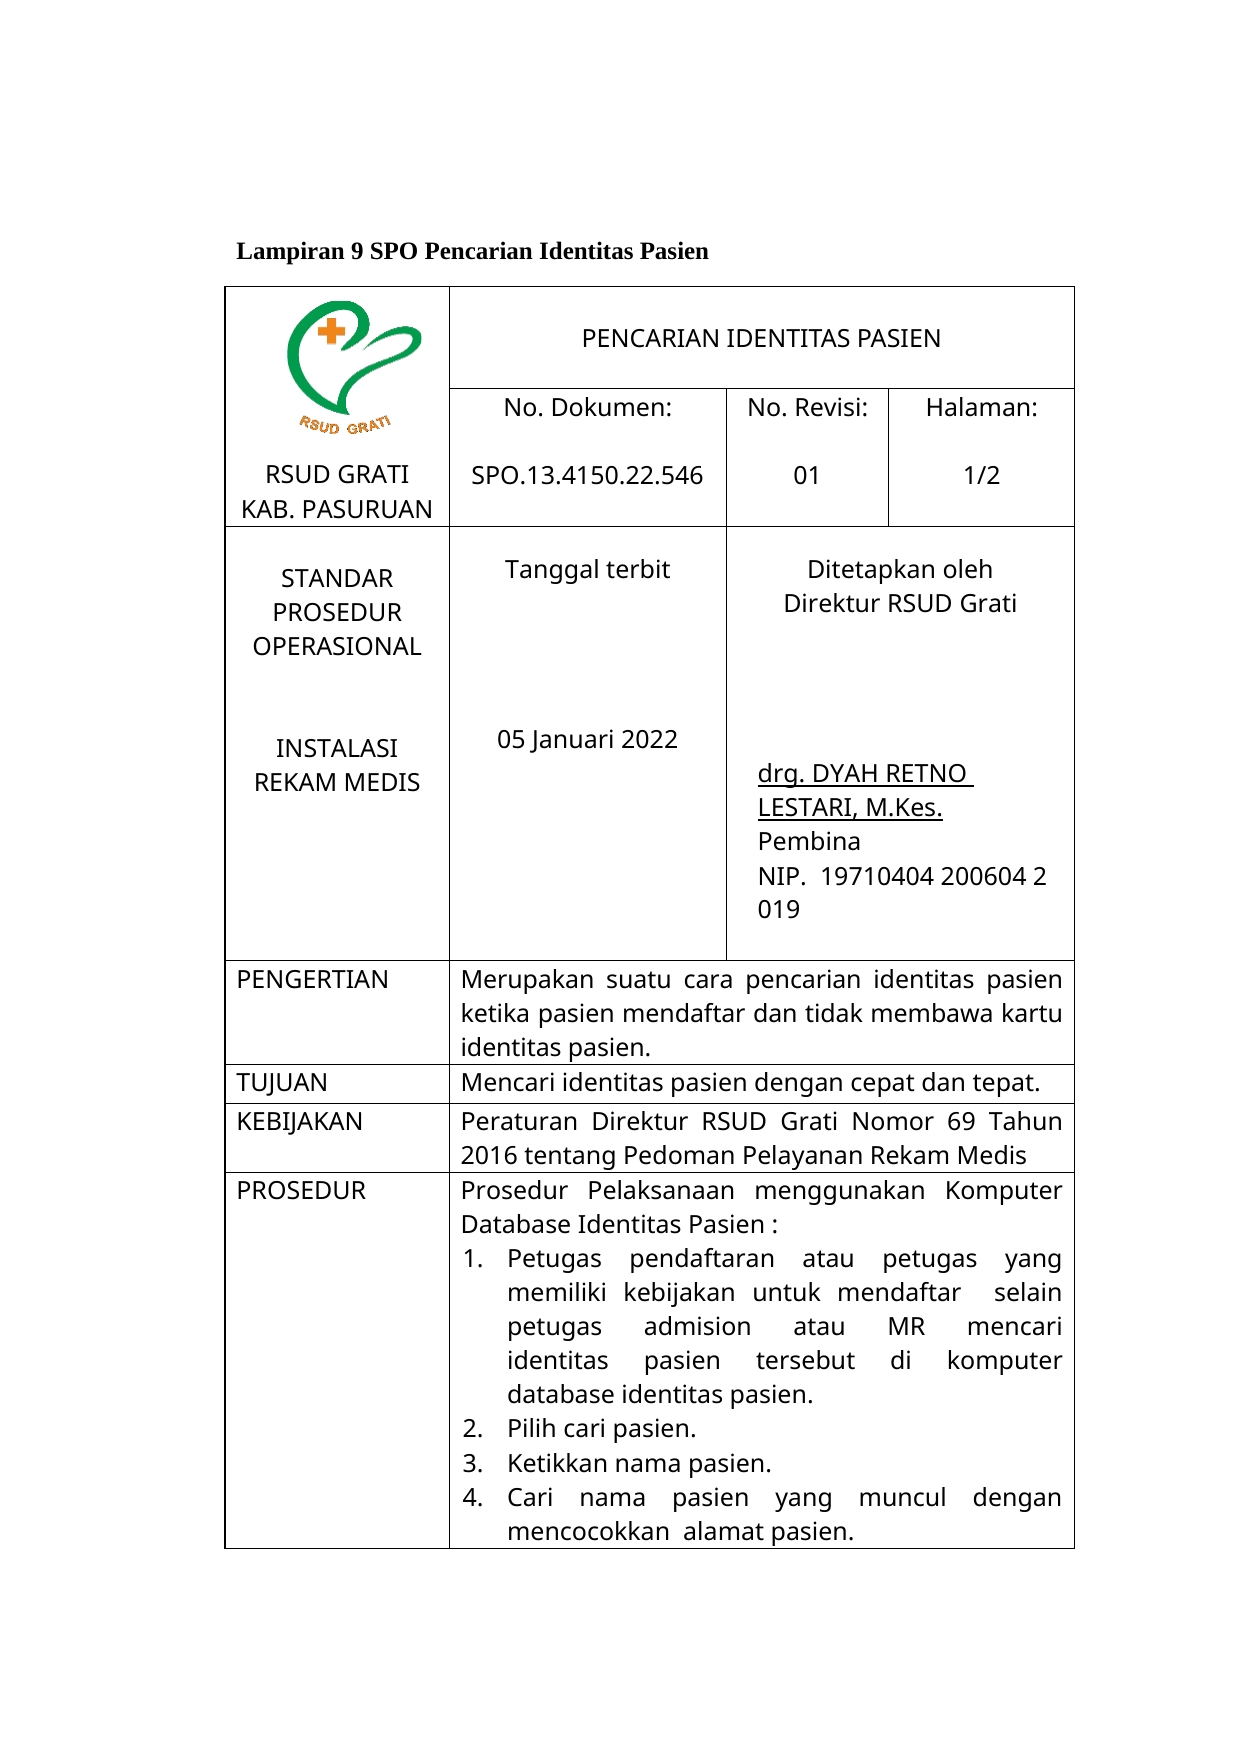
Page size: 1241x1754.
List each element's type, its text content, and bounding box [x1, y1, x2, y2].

table_cell Mencari identitas pasien dengan cepat dan tepat. [450, 1065, 1074, 1102]
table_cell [450, 1173, 1074, 1547]
table_cell KEBIJAKAN [226, 1104, 449, 1172]
table_cell Peraturan Direktur RSUD Grati Nomor 69 Tahun 2016 tentang Pedoman Pelayanan Rekam Medis [450, 1104, 1074, 1172]
table_cell Ditetapkan oleh Direktur RSUD Grati drg. DYAH RETNO LESTARI, M.Kes. Pembina NIP. 19710404 200604 2 019 [727, 527, 1074, 960]
table_header PENCARIAN IDENTITAS PASIEN [450, 287, 1074, 388]
table_cell TUJUAN [226, 1065, 449, 1102]
table_header RSUD GRATI KAB. PASURUAN [226, 287, 449, 526]
table_cell Tanggal terbit 05 Januari 2022 [450, 527, 726, 960]
table_cell Halaman: 1/2 [889, 389, 1074, 526]
table_cell PROSEDUR [226, 1173, 449, 1547]
table_cell No. Dokumen: SPO.13.4150.22.546 [450, 389, 726, 526]
table_cell Merupakan suatu cara pencarian identitas pasien ketika pasien mendaftar dan tidak membawa kartu identitas pasien. [450, 961, 1074, 1063]
text Lampiran 9 SPO Pencarian Identitas Pasien [236, 236, 1063, 265]
table_cell PENGERTIAN [226, 961, 449, 1063]
table_cell No. Revisi: 01 [727, 389, 888, 526]
table_cell STANDAR PROSEDUR OPERASIONAL INSTALASI REKAM MEDIS [226, 527, 449, 960]
